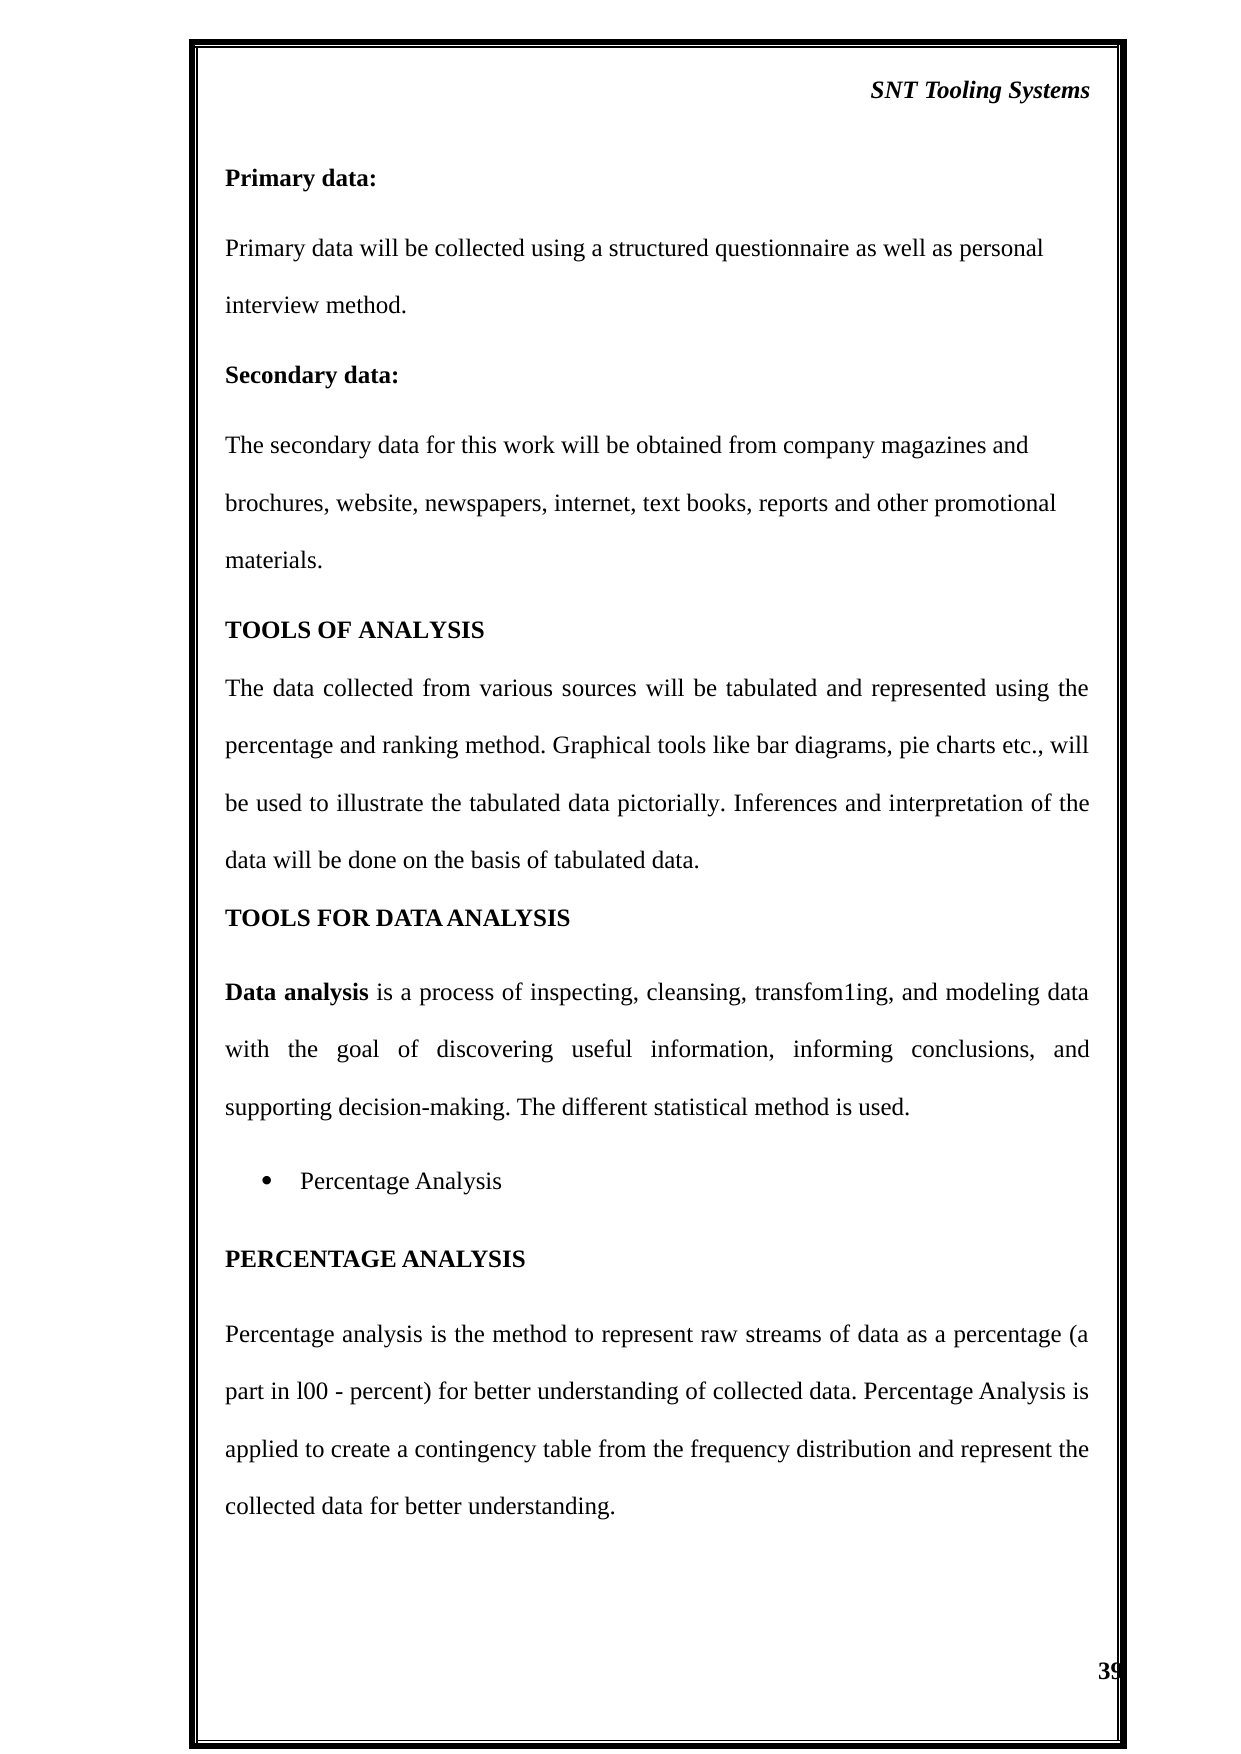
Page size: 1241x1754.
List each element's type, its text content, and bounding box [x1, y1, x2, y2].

text TOOLS FOR DATA ANALYSIS [225, 903, 1090, 932]
list Percentage Analysis [262, 1166, 1090, 1195]
text Percentage analysis is the method to represent raw streams of data as a percentage (a part in l00 - percent) for better understanding of collected data. Percentage Analysis is applied to create a contingency table from the frequency distribution and represent the collected data for better understanding. [225, 1319, 1090, 1520]
text The secondary data for this work will be obtained from company magazines and brochures, website, newspapers, internet, text books, reports and other promotional materials. [225, 430, 1090, 574]
text Data analysis is a process of inspecting, cleansing, transfom1ing, and modeling data with the goal of discovering useful information, informing conclusions, and supporting decision-making. The different statistical method is used. [225, 977, 1090, 1121]
text PERCENTAGE ANALYSIS [225, 1244, 1090, 1273]
text Primary data: [225, 163, 1090, 192]
text The data collected from various sources will be tabulated and represented using the percentage and ranking method. Graphical tools like bar diagrams, pie charts etc., will be used to illustrate the tabulated data pictorially. Inferences and interpretation of the data will be done on the basis of tabulated data. [225, 673, 1090, 874]
text Secondary data: [225, 360, 1090, 389]
text TOOLS OF ANALYSIS [225, 615, 1090, 644]
text Primary data will be collected using a structured questionnaire as well as personal interview method. [225, 233, 1090, 319]
